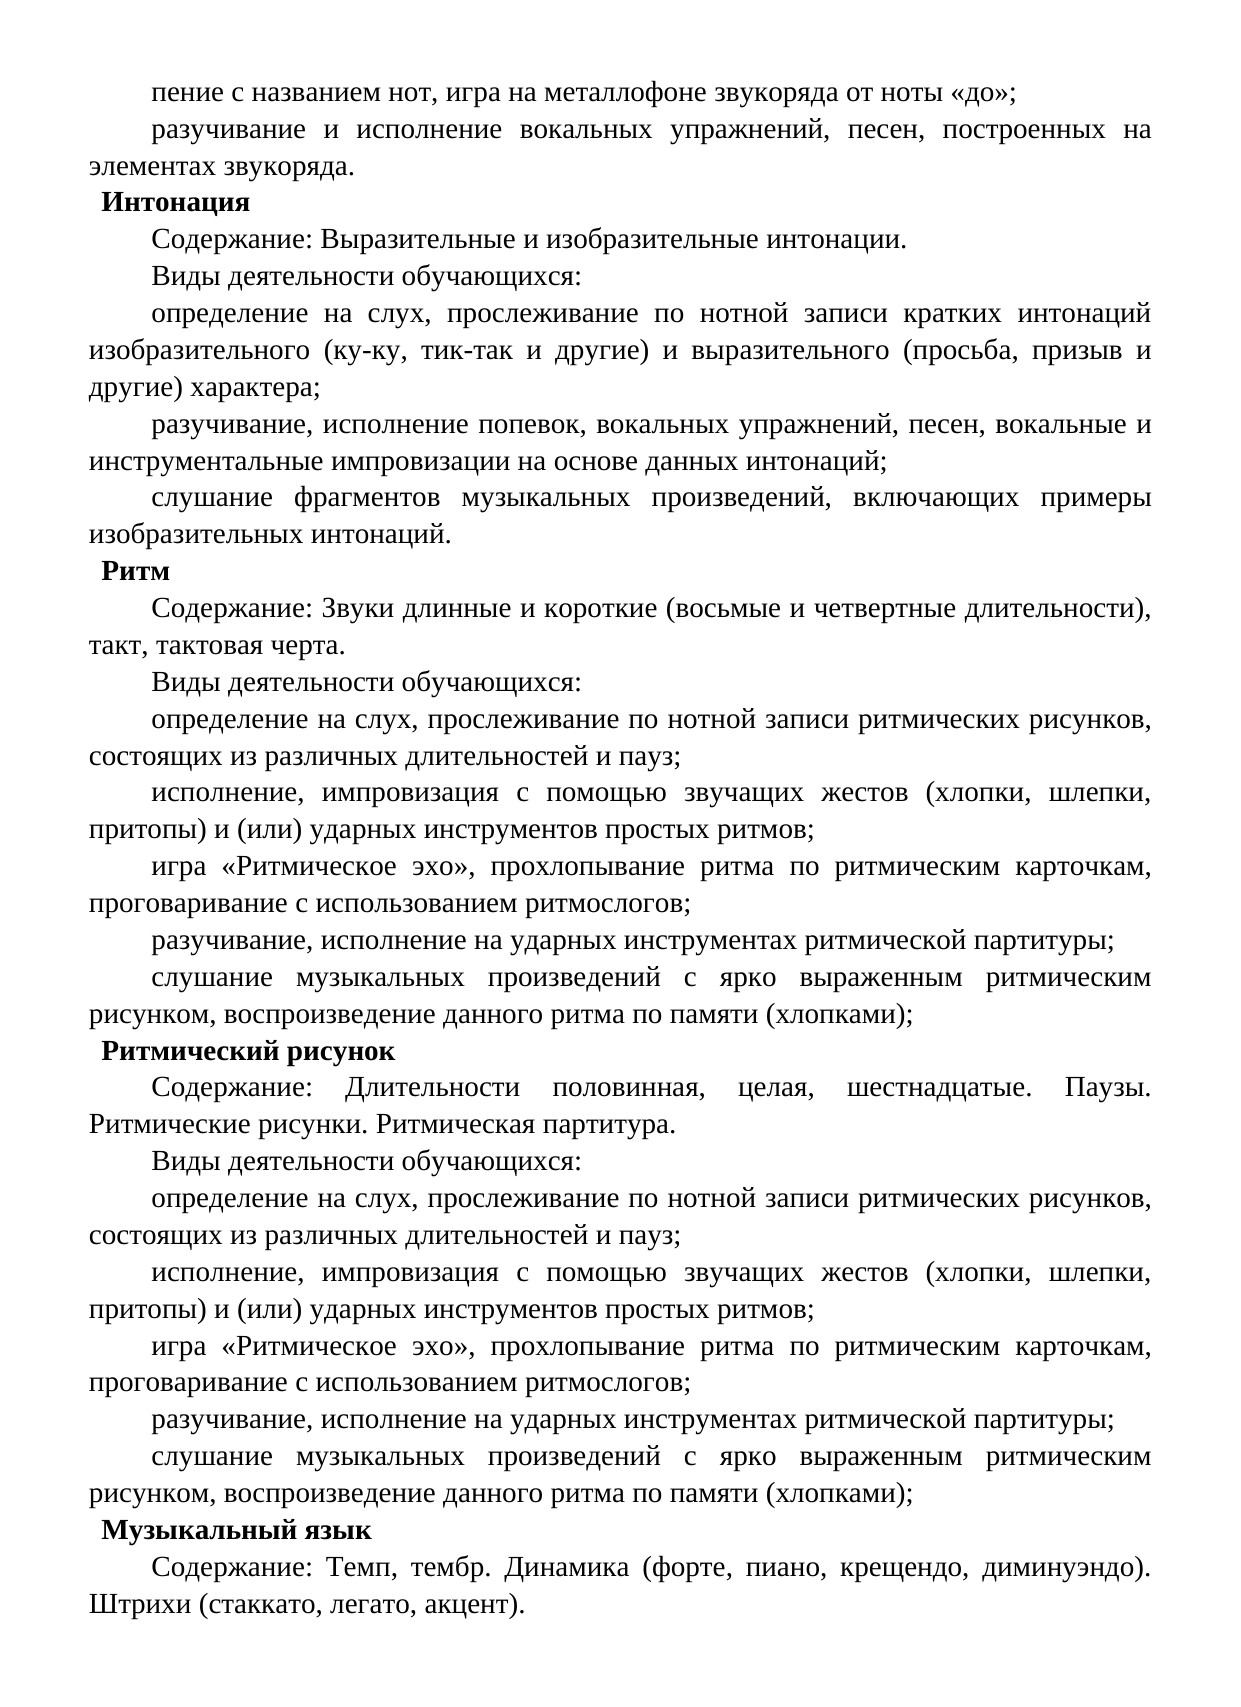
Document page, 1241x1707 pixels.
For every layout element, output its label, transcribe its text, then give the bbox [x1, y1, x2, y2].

text Ритм [101, 553, 1152, 587]
text Ритмический рисунок [101, 1033, 1152, 1066]
text игра «Ритмическое эхо», прохлопывание ритма по ритмическим карточкам, проговаривание с использованием ритмослогов; [89, 1328, 1152, 1398]
text разучивание и исполнение вокальных упражнений, песен, построенных на элементах звукоряда. [89, 111, 1152, 181]
text исполнение, импровизация с помощью звучащих жестов (хлопки, шлепки, притопы) и (или) ударных инструментов простых ритмов; [89, 1254, 1152, 1324]
text разучивание, исполнение на ударных инструментах ритмической партитуры; [89, 922, 1152, 956]
text разучивание, исполнение на ударных инструментах ритмической партитуры; [89, 1401, 1152, 1435]
text Виды деятельности обучающихся: [89, 258, 1152, 292]
text Виды деятельности обучающихся: [89, 664, 1152, 697]
text исполнение, импровизация с помощью звучащих жестов (хлопки, шлепки, притопы) и (или) ударных инструментов простых ритмов; [89, 774, 1152, 845]
text Содержание: Длительности половинная, целая, шестнадцатые. Паузы. Ритмические рисунки. Ритмическая партитура. [89, 1069, 1152, 1140]
text пение с названием нот, игра на металлофоне звукоряда от ноты «до»; [89, 74, 1152, 107]
text Содержание: Звуки длинные и короткие (восьмые и четвертные длительности), такт, тактовая черта. [89, 590, 1152, 661]
text Содержание: Выразительные и изобразительные интонации. [89, 221, 1152, 255]
text определение на слух, прослеживание по нотной записи ритмических рисунков, состоящих из различных длительностей и пауз; [89, 701, 1152, 771]
text определение на слух, прослеживание по нотной записи ритмических рисунков, состоящих из различных длительностей и пауз; [89, 1180, 1152, 1251]
text Музыкальный язык [101, 1512, 1152, 1546]
text слушание фрагментов музыкальных произведений, включающих примеры изобразительных интонаций. [89, 479, 1152, 550]
text Содержание: Темп, тембр. Динамика (форте, пиано, крещендо, диминуэндо). Штрихи (стаккато, легато, акцент). [89, 1549, 1152, 1619]
text Интонация [101, 184, 1152, 218]
text Виды деятельности обучающихся: [89, 1143, 1152, 1177]
text разучивание, исполнение попевок, вокальных упражнений, песен, вокальные и инструментальные импровизации на основе данных интонаций; [89, 406, 1152, 476]
text игра «Ритмическое эхо», прохлопывание ритма по ритмическим карточкам, проговаривание с использованием ритмослогов; [89, 848, 1152, 919]
text слушание музыкальных произведений с ярко выраженным ритмическим рисунком, воспроизведение данного ритма по памяти (хлопками); [89, 1438, 1152, 1509]
text слушание музыкальных произведений с ярко выраженным ритмическим рисунком, воспроизведение данного ритма по памяти (хлопками); [89, 959, 1152, 1029]
text определение на слух, прослеживание по нотной записи кратких интонаций изобразительного (ку-ку, тик-так и другие) и выразительного (просьба, призыв и другие) характера; [89, 295, 1152, 402]
